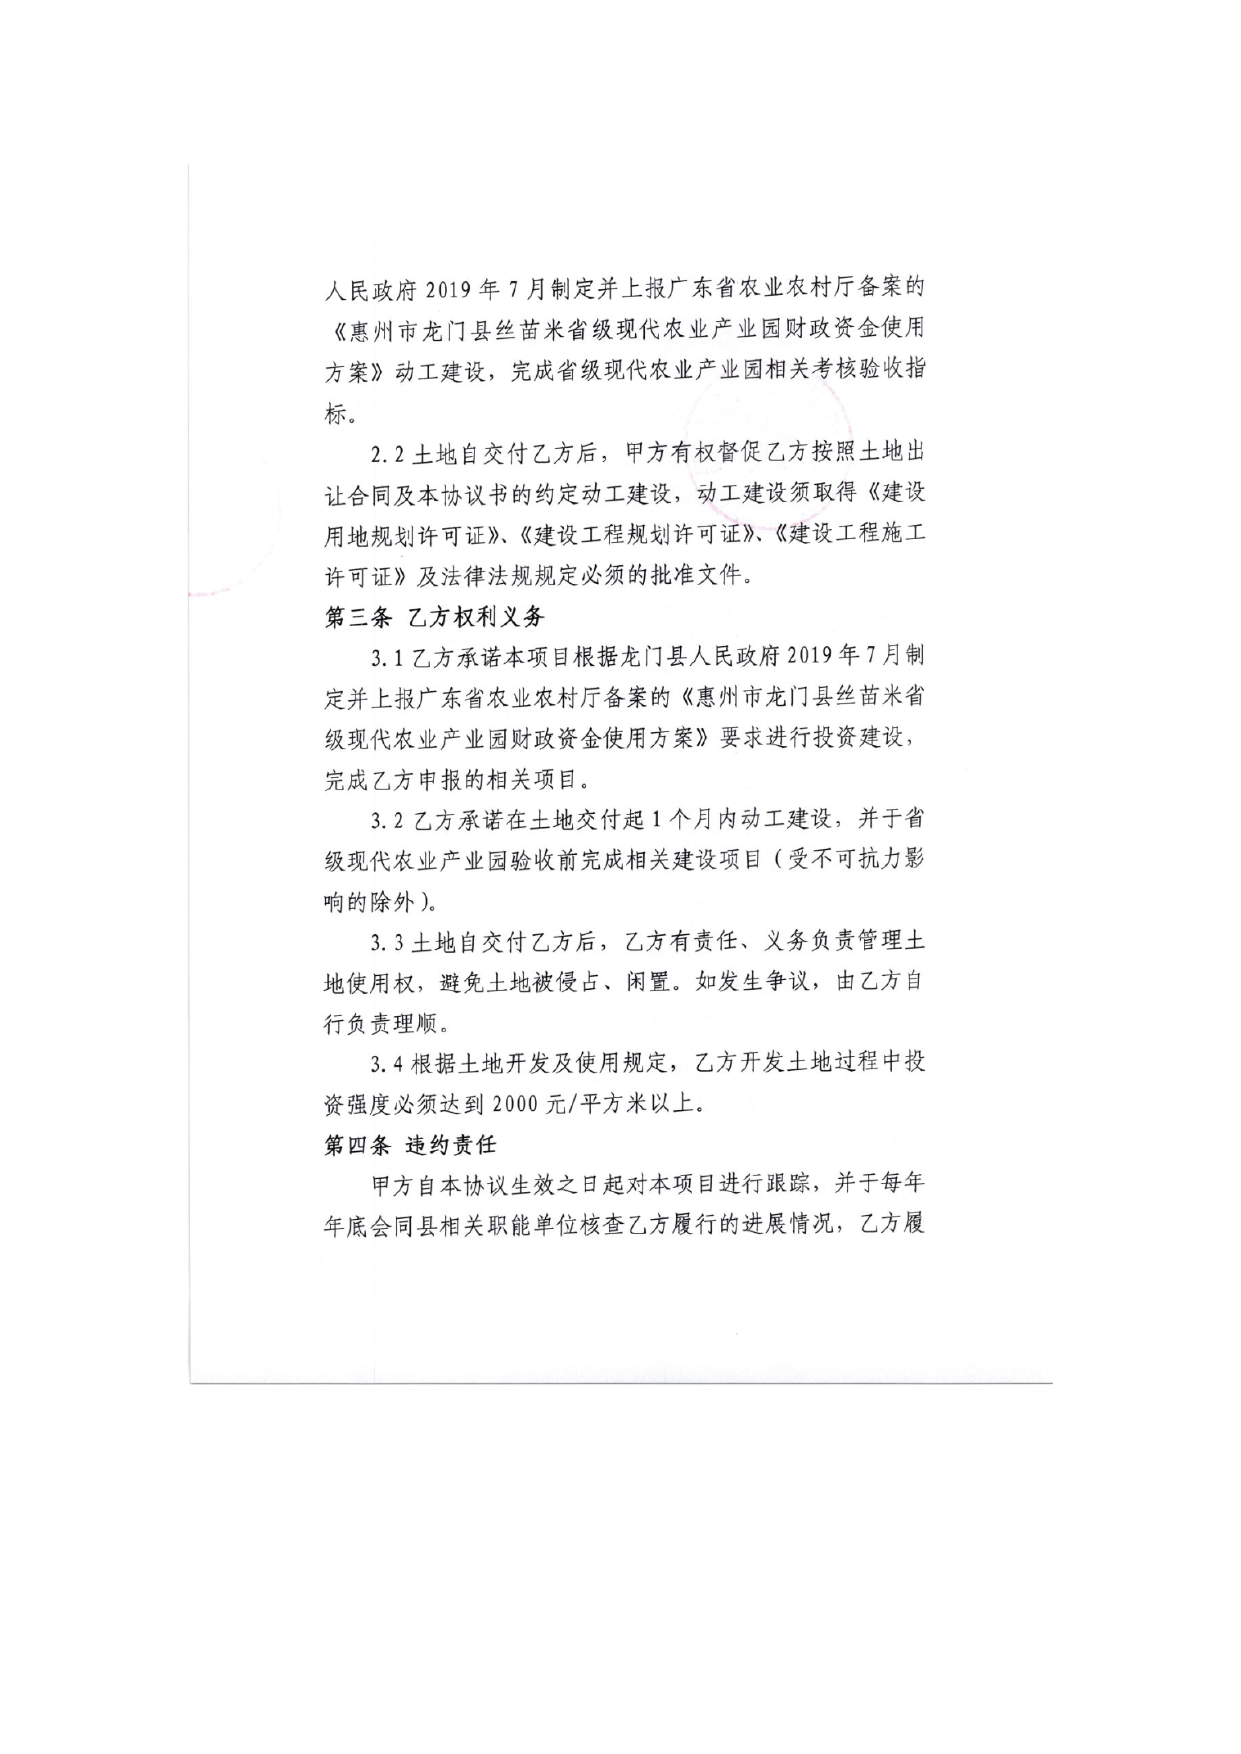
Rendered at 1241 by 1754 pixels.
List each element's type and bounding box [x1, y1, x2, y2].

picture [188, 163, 1053, 1384]
